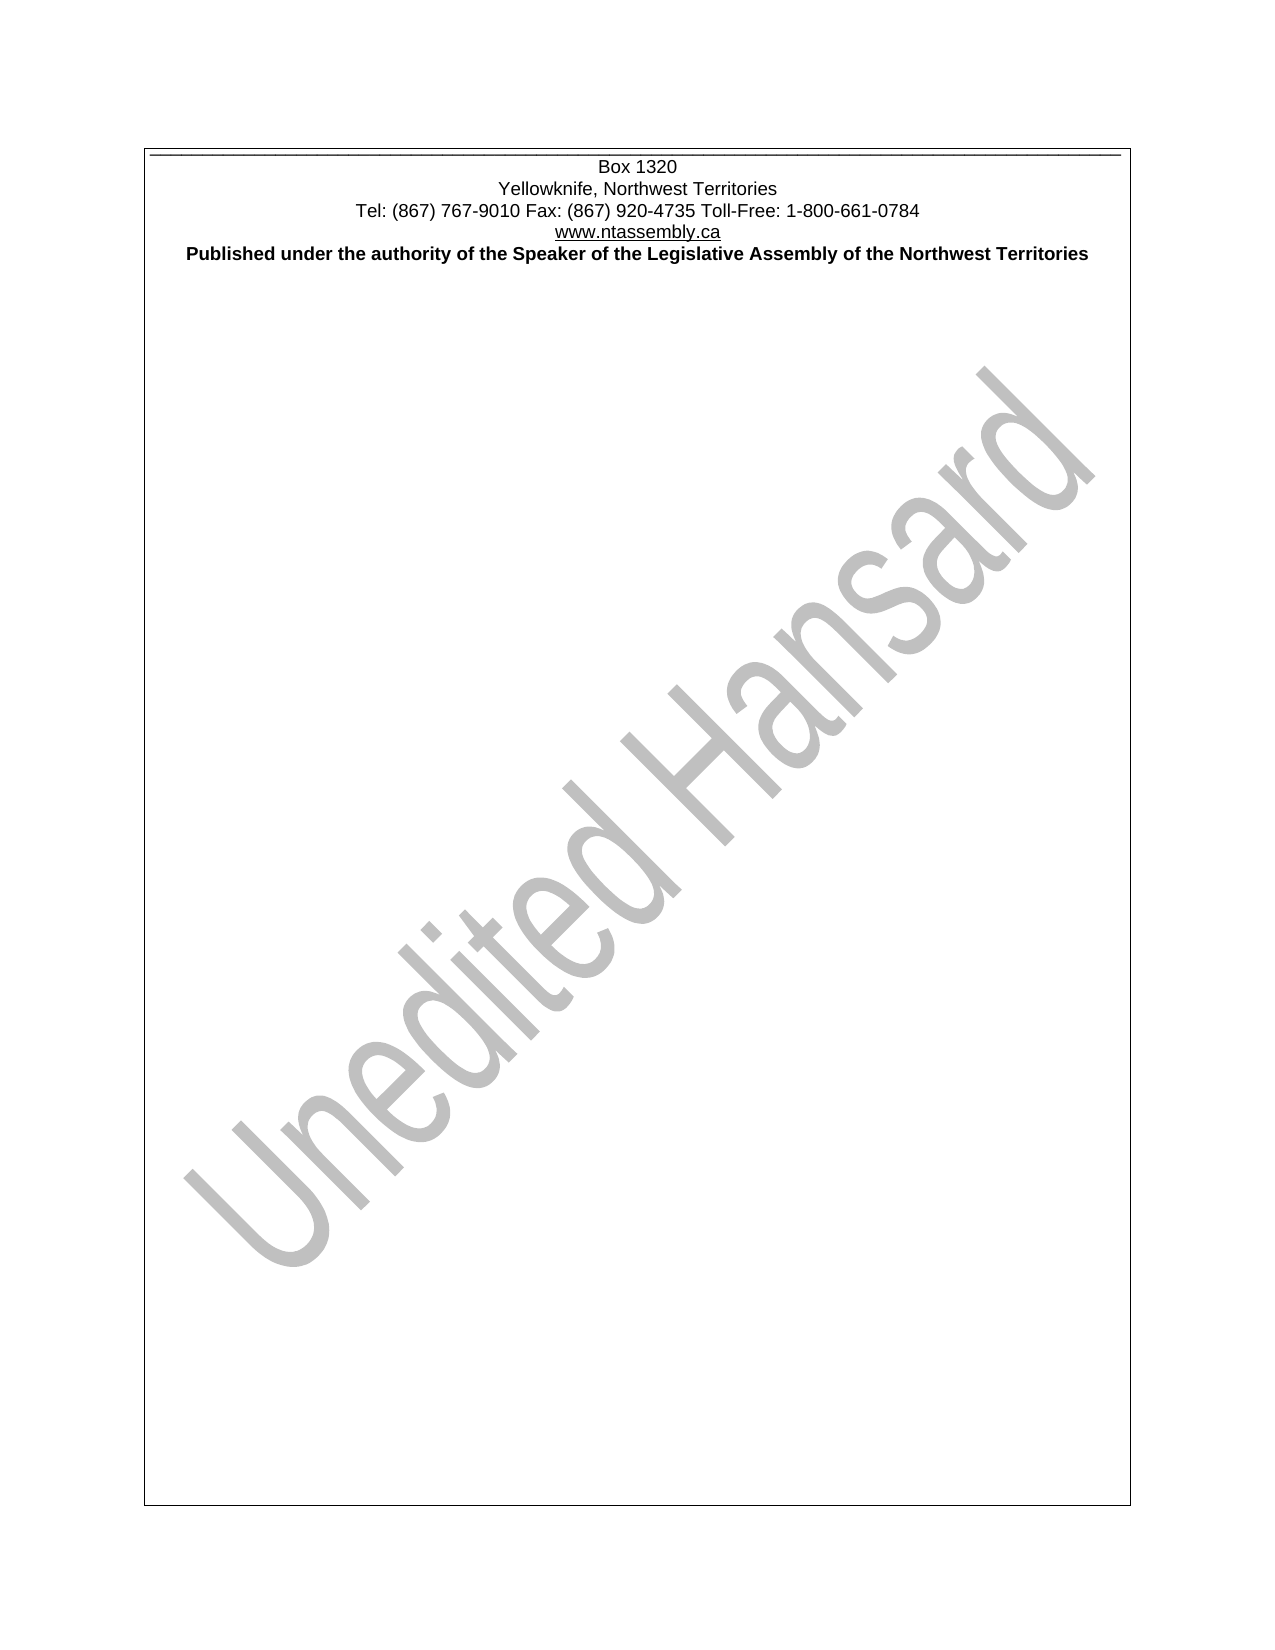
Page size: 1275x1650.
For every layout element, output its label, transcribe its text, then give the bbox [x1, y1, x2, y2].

text _____________________________________________________________________________________________ [150, 135, 1125, 156]
text www.ntassembly.ca [150, 221, 1125, 243]
text Tel: (867) 767-9010 Fax: (867) 920-4735 Toll-Free: 1-800-661-0784 [150, 199, 1125, 221]
text Yellowknife, Northwest Territories [150, 178, 1125, 199]
text Box 1320 [150, 156, 1125, 178]
text Published under the authority of the Speaker of the Legislative Assembly of the Northwest Territories [150, 243, 1125, 264]
